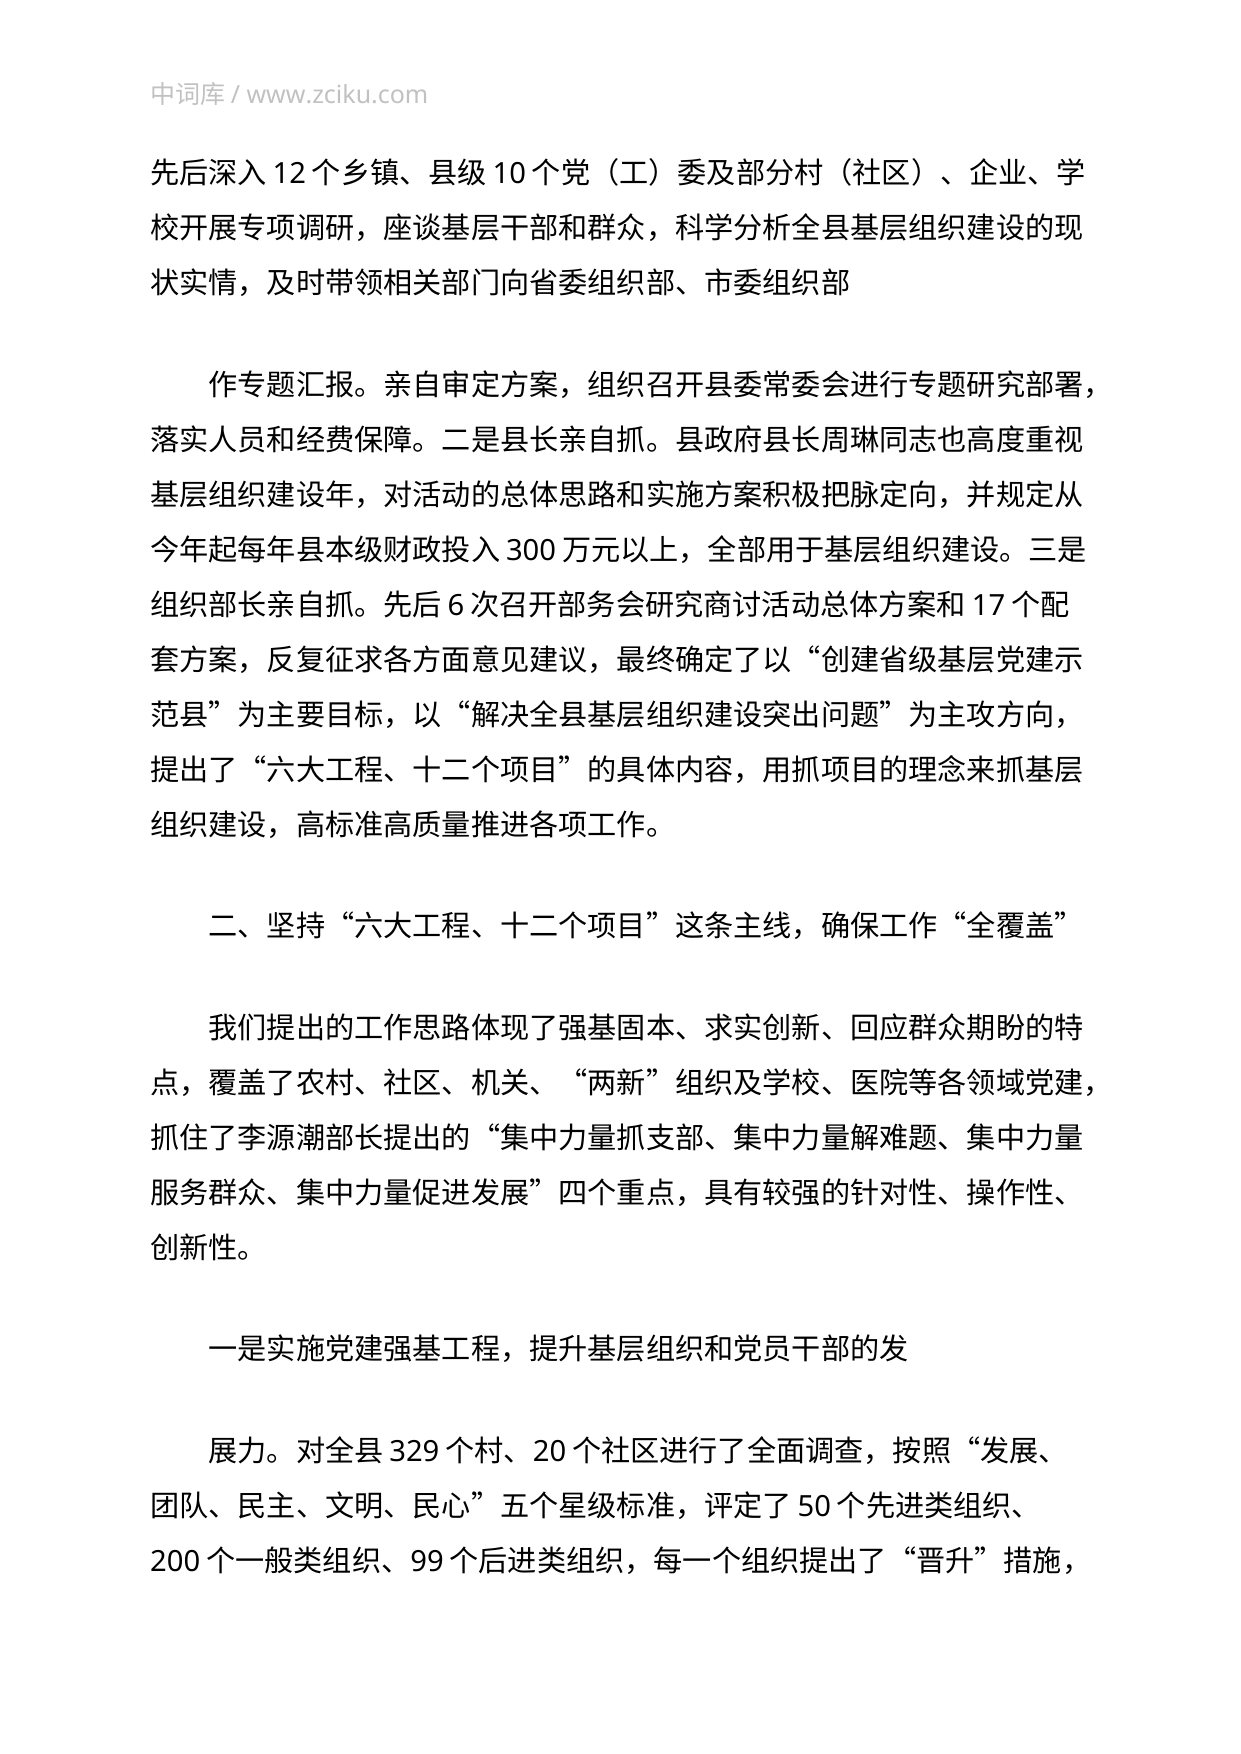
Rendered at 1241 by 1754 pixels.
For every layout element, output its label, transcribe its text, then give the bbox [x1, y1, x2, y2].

text 二、坚持“六大工程、十二个项目”这条主线，确保工作“全覆盖” [150, 903, 1090, 945]
text 作专题汇报。亲自审定方案，组织召开县委常委会进行专题研究部署，落实人员和经费保障。二是县长亲自抓。县政府县长周琳同志也高度重视基层组织建设年，对活动的总体思路和实施方案积极把脉定向，并规定从今年起每年县本级财政投入300万元以上，全部用于基层组织建设。三是组织部长亲自抓。先后6次召开部务会研究商讨活动总体方案和17个配套方案，反复征求各方面意见建议，最终确定了以“创建省级基层党建示范县”为主要目标，以“解决全县基层组织建设突出问题”为主攻方向，提出了“六大工程、十二个项目”的具体内容，用抓项目的理念来抓基层组织建设，高标准高质量推进各项工作。 [150, 362, 1090, 843]
text 我们提出的工作思路体现了强基固本、求实创新、回应群众期盼的特点，覆盖了农村、社区、机关、“两新”组织及学校、医院等各领域党建，抓住了李源潮部长提出的“集中力量抓支部、集中力量解难题、集中力量服务群众、集中力量促进发展”四个重点，具有较强的针对性、操作性、创新性。 [150, 1004, 1090, 1266]
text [150, 1428, 1090, 1580]
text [150, 150, 1090, 302]
text 一是实施党建强基工程，提升基层组织和党员干部的发 [150, 1326, 1090, 1368]
